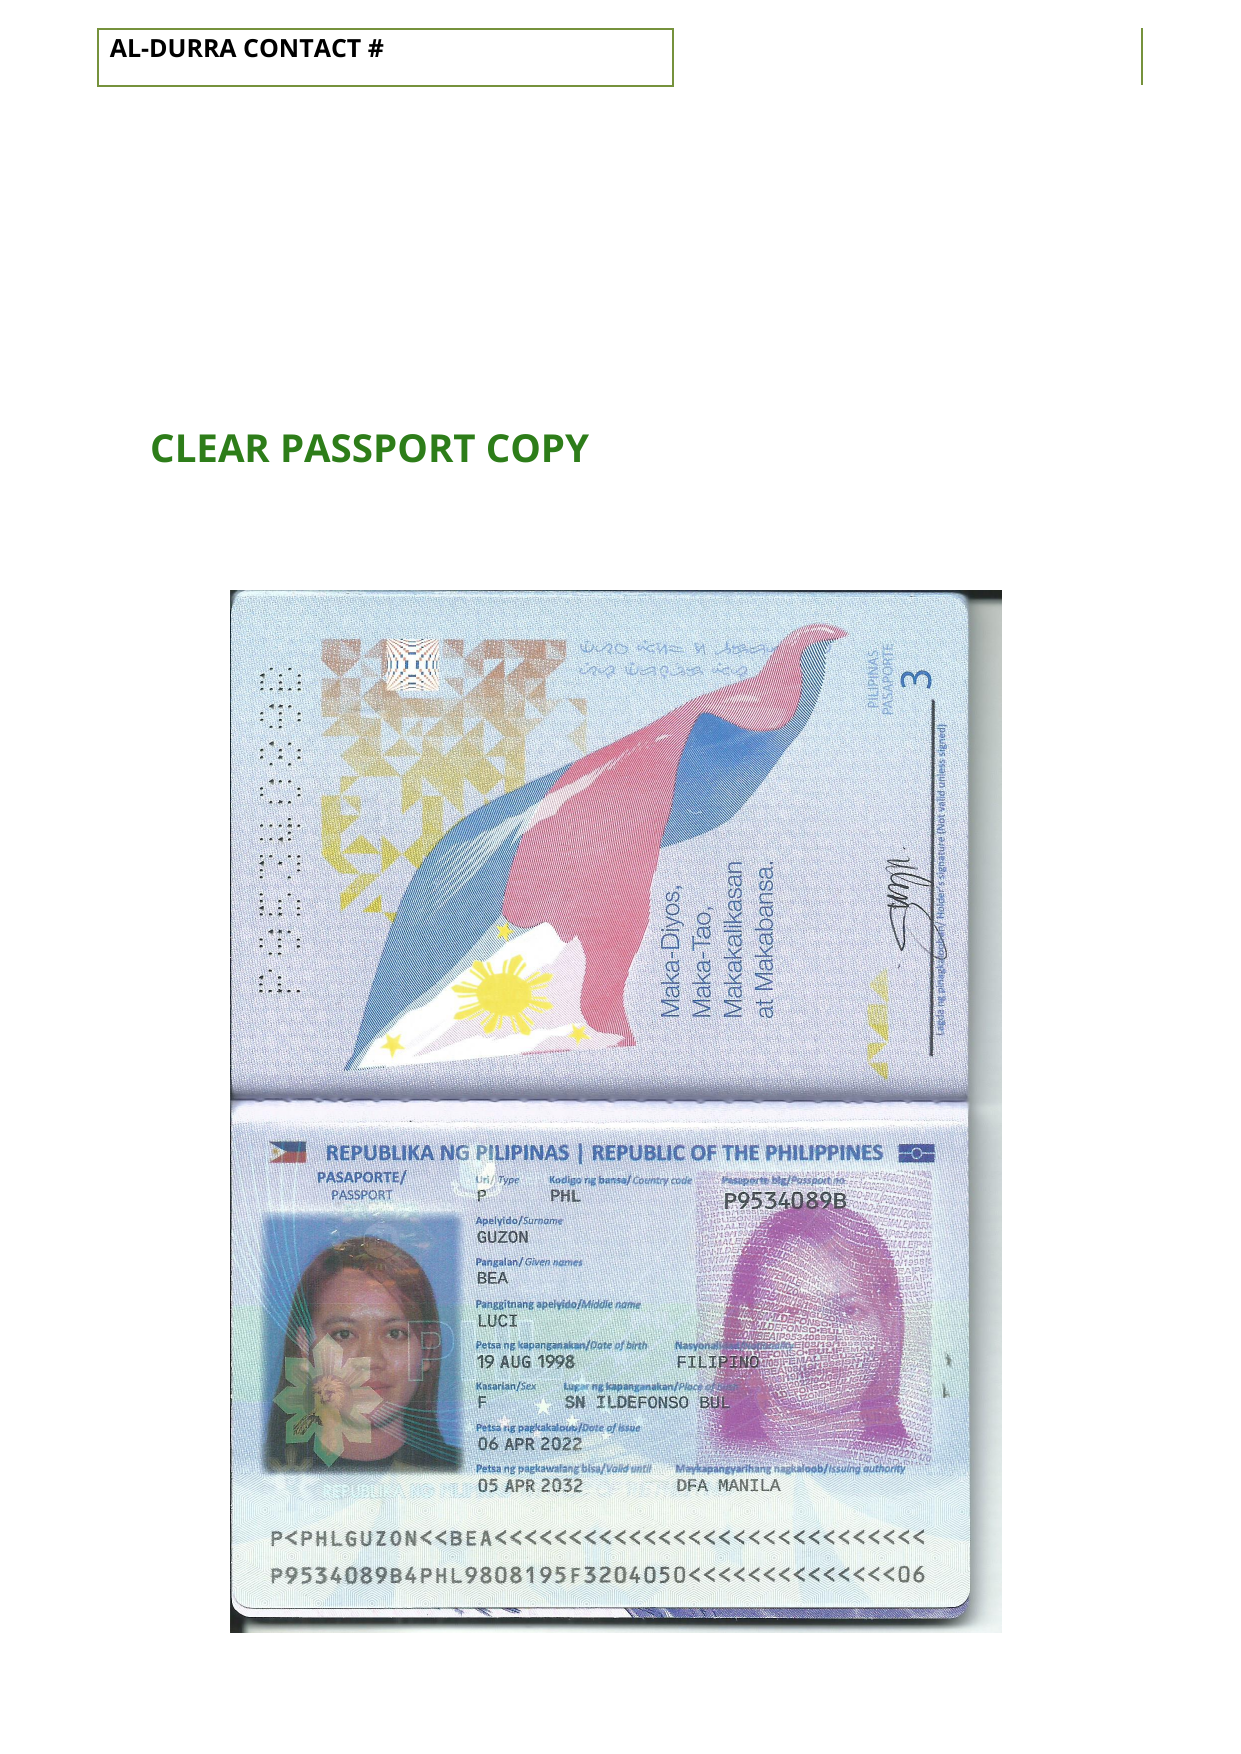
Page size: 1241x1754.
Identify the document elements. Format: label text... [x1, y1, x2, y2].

picture [230, 590, 1002, 1633]
text CLEAR PASSPORT COPY [150, 421, 1090, 473]
table_cell AL-DURRA CONTACT # [99, 30, 672, 84]
